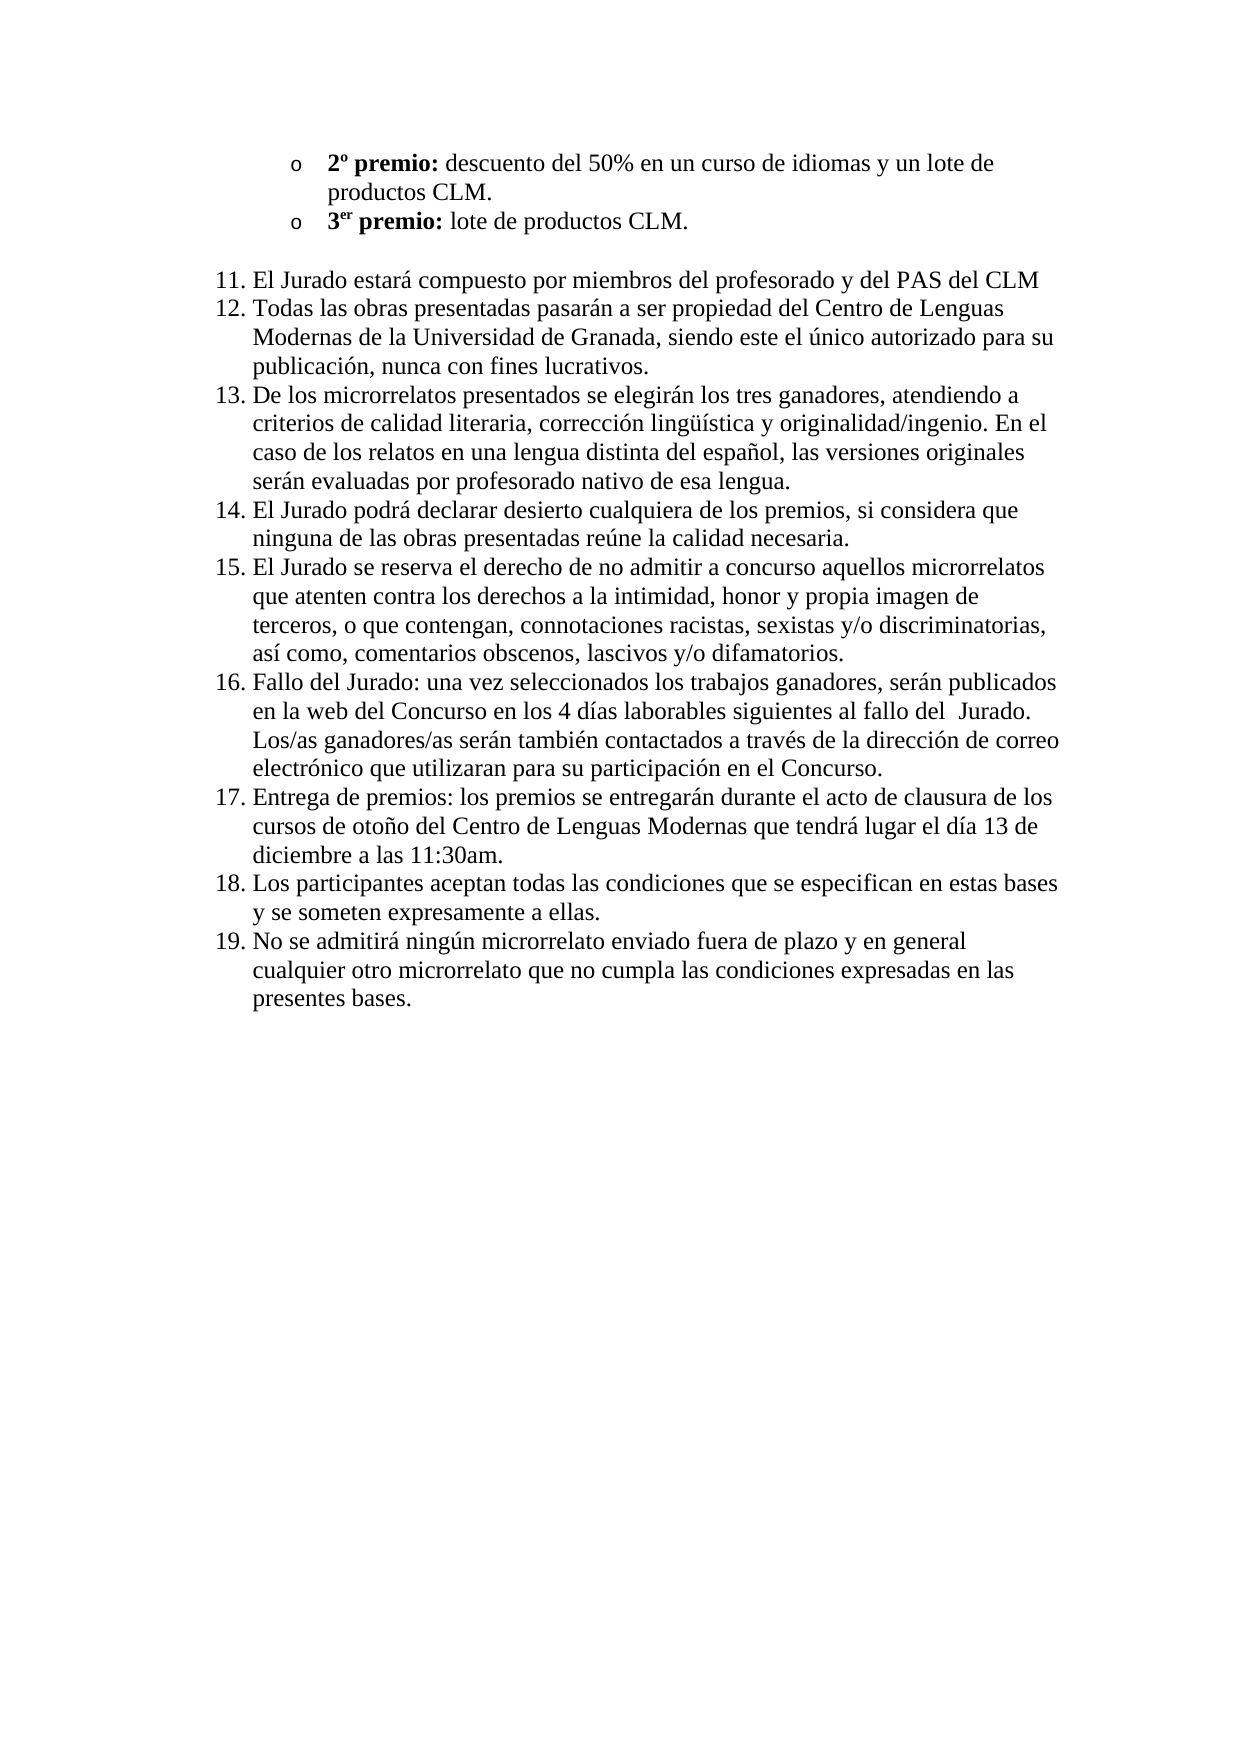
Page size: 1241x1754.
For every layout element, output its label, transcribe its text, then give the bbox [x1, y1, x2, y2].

list No se admitirá ningún microrrelato enviado fuera de plazo y en general cualquier otro microrrelato que no cumpla las condiciones expresadas en las presentes bases. [215, 926, 1063, 1012]
list 3er premio: lote de productos CLM. [290, 206, 1063, 236]
list De los microrrelatos presentados se elegirán los tres ganadores, atendiendo a criterios de calidad literaria, corrección lingüística y originalidad/ingenio. En el caso de los relatos en una lengua distinta del español, las versiones originales serán evaluadas por profesorado nativo de esa lengua. [215, 380, 1063, 495]
list 2º premio: descuento del 50% en un curso de idiomas y un lote de productos CLM. [290, 148, 1063, 206]
list El Jurado se reserva el derecho de no admitir a concurso aquellos microrrelatos que atenten contra los derechos a la intimidad, honor y propia imagen de terceros, o que contengan, connotaciones racistas, sexistas y/o discriminatorias, así como, comentarios obscenos, lascivos y/o difamatorios. [215, 552, 1063, 667]
list Entrega de premios: los premios se entregarán durante el acto de clausura de los cursos de otoño del Centro de Lenguas Modernas que tendrá lugar el día 13 de diciembre a las 11:30am. [215, 782, 1063, 868]
list El Jurado podrá declarar desierto cualquiera de los premios, si considera que ninguna de las obras presentadas reúne la calidad necesaria. [215, 495, 1063, 552]
list El Jurado estará compuesto por miembros del profesorado y del PAS del CLM [215, 265, 1063, 293]
list Todas las obras presentadas pasarán a ser propiedad del Centro de Lenguas Modernas de la Universidad de Granada, siendo este el único autorizado para su publicación, nunca con fines lucrativos. [215, 293, 1063, 380]
list Los participantes aceptan todas las condiciones que se especifican en estas bases y se someten expresamente a ellas. [215, 868, 1063, 926]
list Fallo del Jurado: una vez seleccionados los trabajos ganadores, serán publicados en la web del Concurso en los 4 días laborables siguientes al fallo del Jurado. Los/as ganadores/as serán también contactados a través de la dirección de correo electrónico que utilizaran para su participación en el Concurso. [215, 667, 1063, 782]
